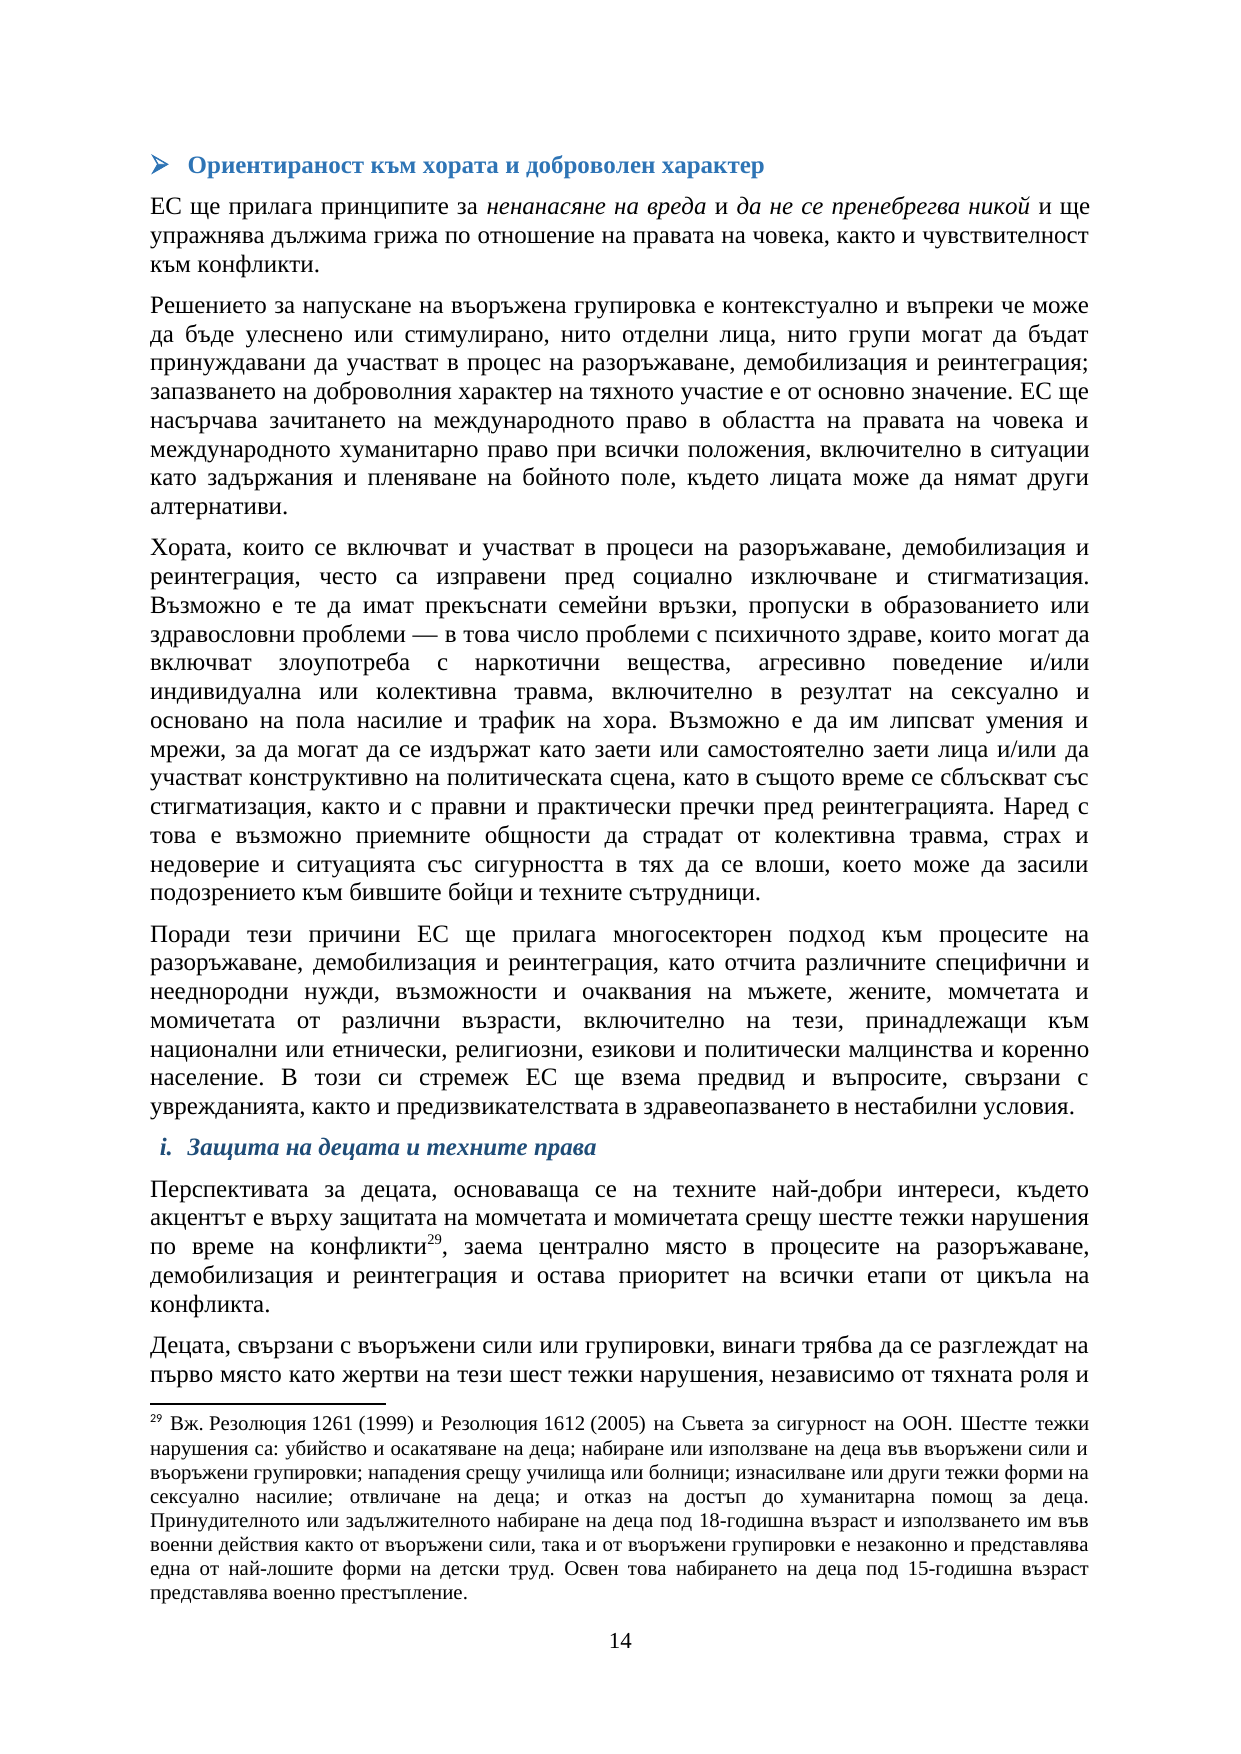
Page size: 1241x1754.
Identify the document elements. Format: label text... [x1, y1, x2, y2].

text Перспективата за децата, основаваща се на техните най-добри интереси, където акцентът е върху защитата на момчетата и момичетата срещу шестте тежки нарушения по време на конфликти, заема централно място в процесите на разоръжаване, демобилизация и реинтеграция и остава приоритет на всички етапи от цикъла на конфликта. [150, 1174, 1090, 1317]
subtitle Защита на децата и техните права [173, 1132, 1090, 1161]
text Поради тези причини ЕС ще прилага многосекторен подход към процесите на разоръжаване, демобилизация и реинтеграция, като отчита различните специфични и нееднородни нужди, възможности и очаквания на мъжете, жените, момчетата и момичетата от различни възрасти, включително на тези, принадлежащи към национални или етнически, религиозни, езикови и политически малцинства и коренно население. В този си стремеж ЕС ще взема предвид и въпросите, свързани с уврежданията, както и предизвикателствата в здравеопазването в нестабилни условия. [150, 919, 1090, 1120]
text ЕС ще прилага принципите за ненанасяне на вреда и да не се пренебрегва никой и ще упражнява дължима грижа по отношение на правата на човека, както и чувствителност към конфликти. [150, 191, 1090, 277]
text Хората, които се включват и участват в процеси на разоръжаване, демобилизация и реинтеграция, често са изправени пред социално изключване и стигматизация. Възможно е те да имат прекъснати семейни връзки, пропуски в образованието или здравословни проблеми — в това число проблеми с психичното здраве, които могат да включват злоупотреба с наркотични вещества, агресивно поведение и/или индивидуална или колективна травма, включително в резултат на сексуално и основано на пола насилие и трафик на хора. Възможно е да им липсват умения и мрежи, за да могат да се издържат като заети или самостоятелно заети лица и/или да участват конструктивно на политическата сцена, като в същото време се сблъскват със стигматизация, както и с правни и практически пречки пред реинтеграцията. Наред с това е възможно приемните общности да страдат от колективна травма, страх и недоверие и ситуацията със сигурността в тях да се влоши, което може да засили подозрението към бившите бойци и техните сътрудници. [150, 532, 1090, 906]
subtitle Ориентираност към хората и доброволен характер [150, 150, 1090, 179]
text Решението за напускане на въоръжена групировка е контекстуално и въпреки че може да бъде улеснено или стимулирано, нито отделни лица, нито групи могат да бъдат принуждавани да участват в процес на разоръжаване, демобилизация и реинтеграция; запазването на доброволния характер на тяхното участие е от основно значение. ЕС ще насърчава зачитането на международното право в областта на правата на човека и международното хуманитарно право при всички положения, включително в ситуации като задържания и пленяване на бойното поле, където лицата може да нямат други алтернативи. [150, 290, 1090, 520]
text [150, 1330, 1090, 1387]
